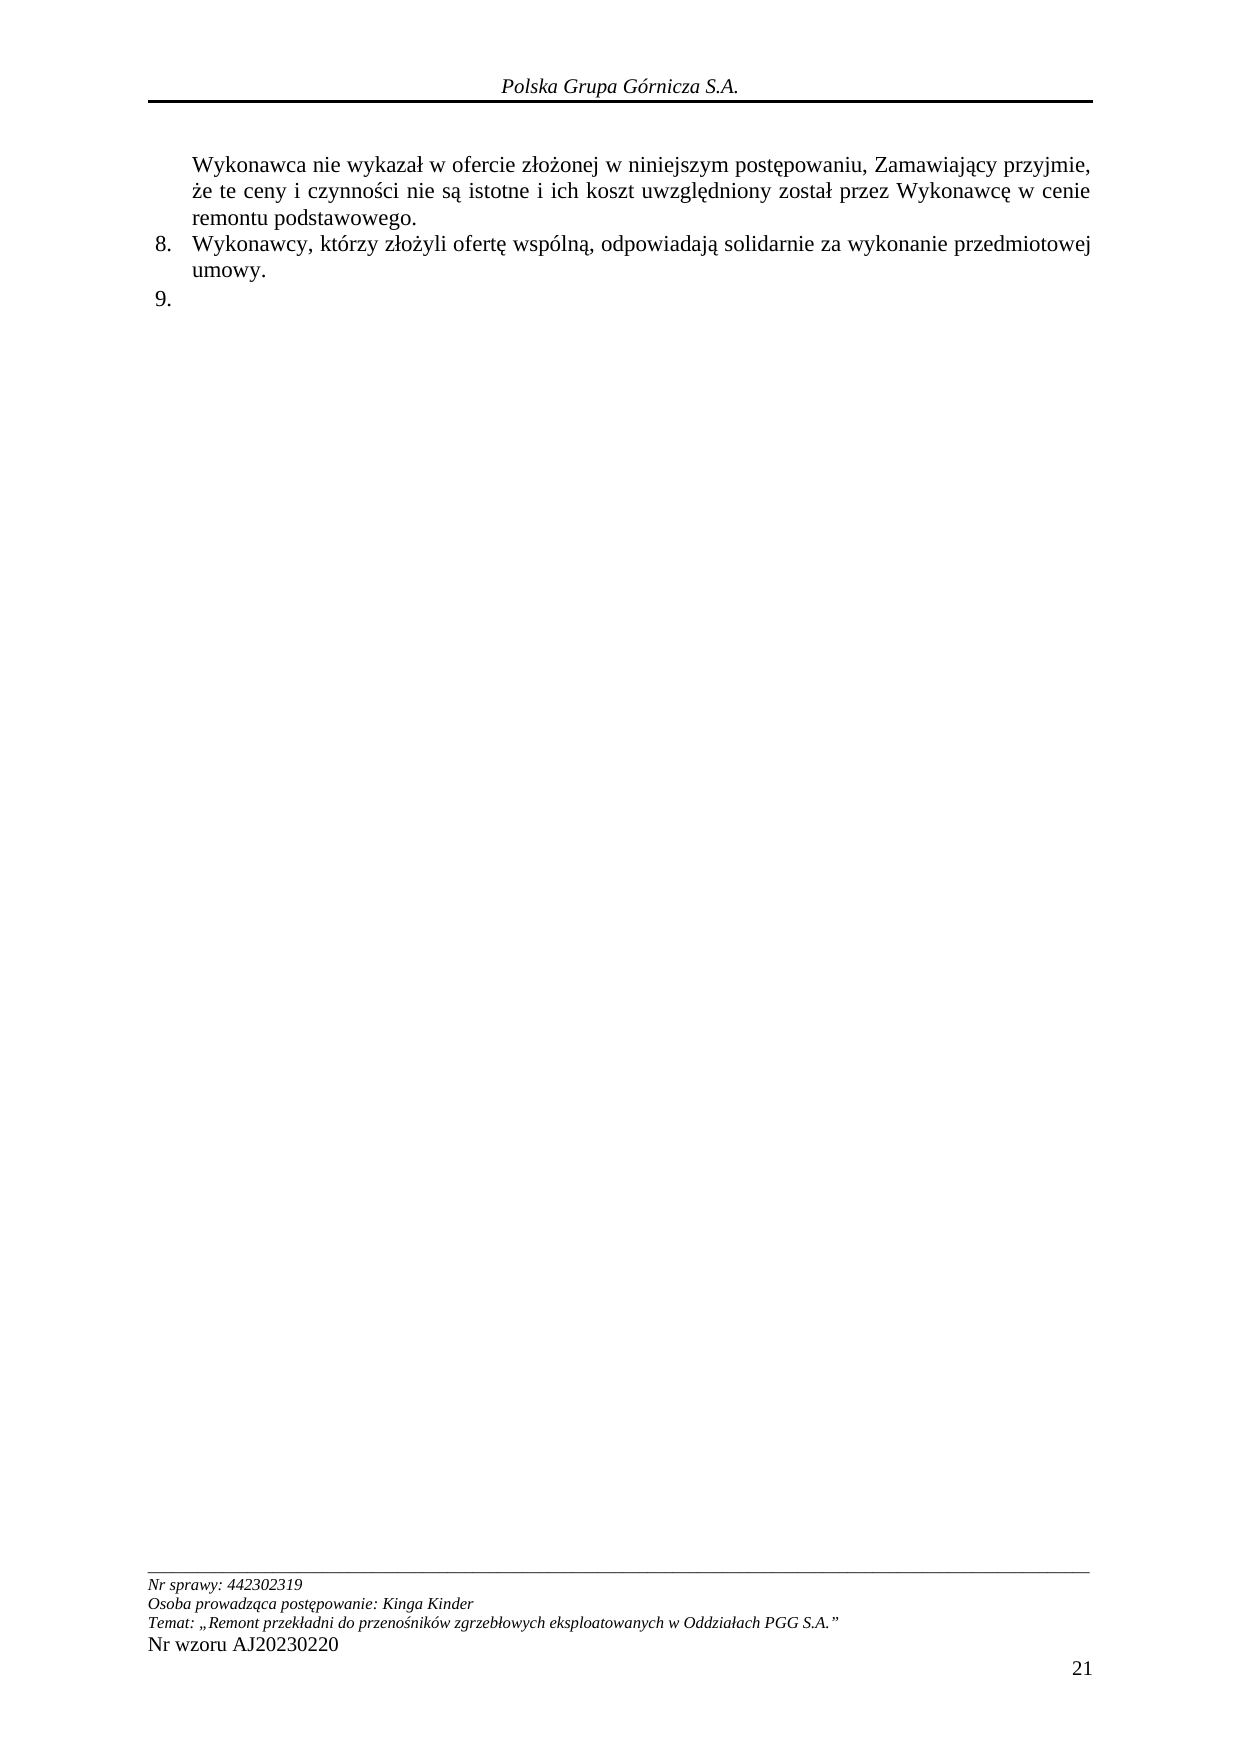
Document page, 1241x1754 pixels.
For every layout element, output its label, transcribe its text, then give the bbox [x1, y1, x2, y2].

list Wykonawcy, którzy złożyli ofertę wspólną, odpowiadają solidarnie za wykonanie przedmiotowej umowy. [155, 230, 1093, 283]
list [155, 151, 1093, 230]
